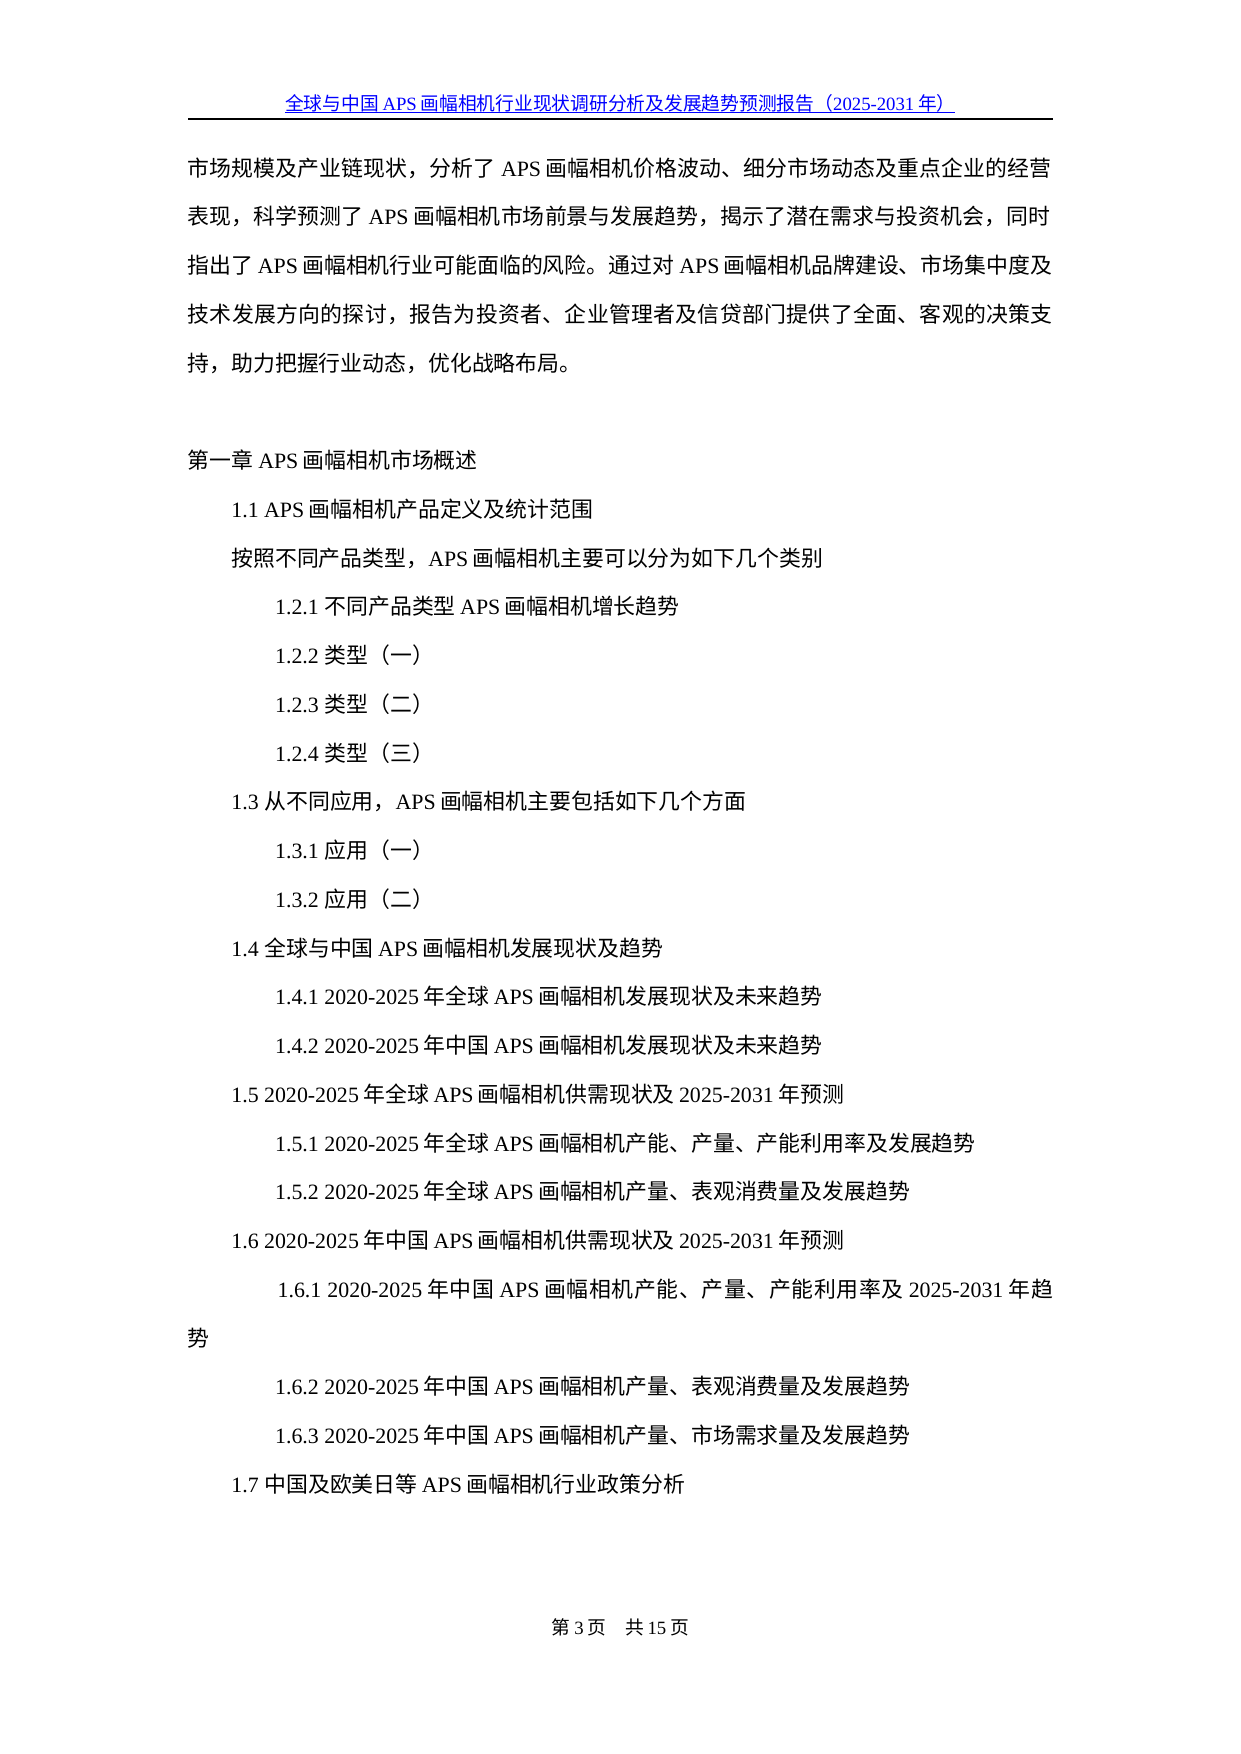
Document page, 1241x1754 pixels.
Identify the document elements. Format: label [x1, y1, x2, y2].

text [187, 150, 1053, 1499]
